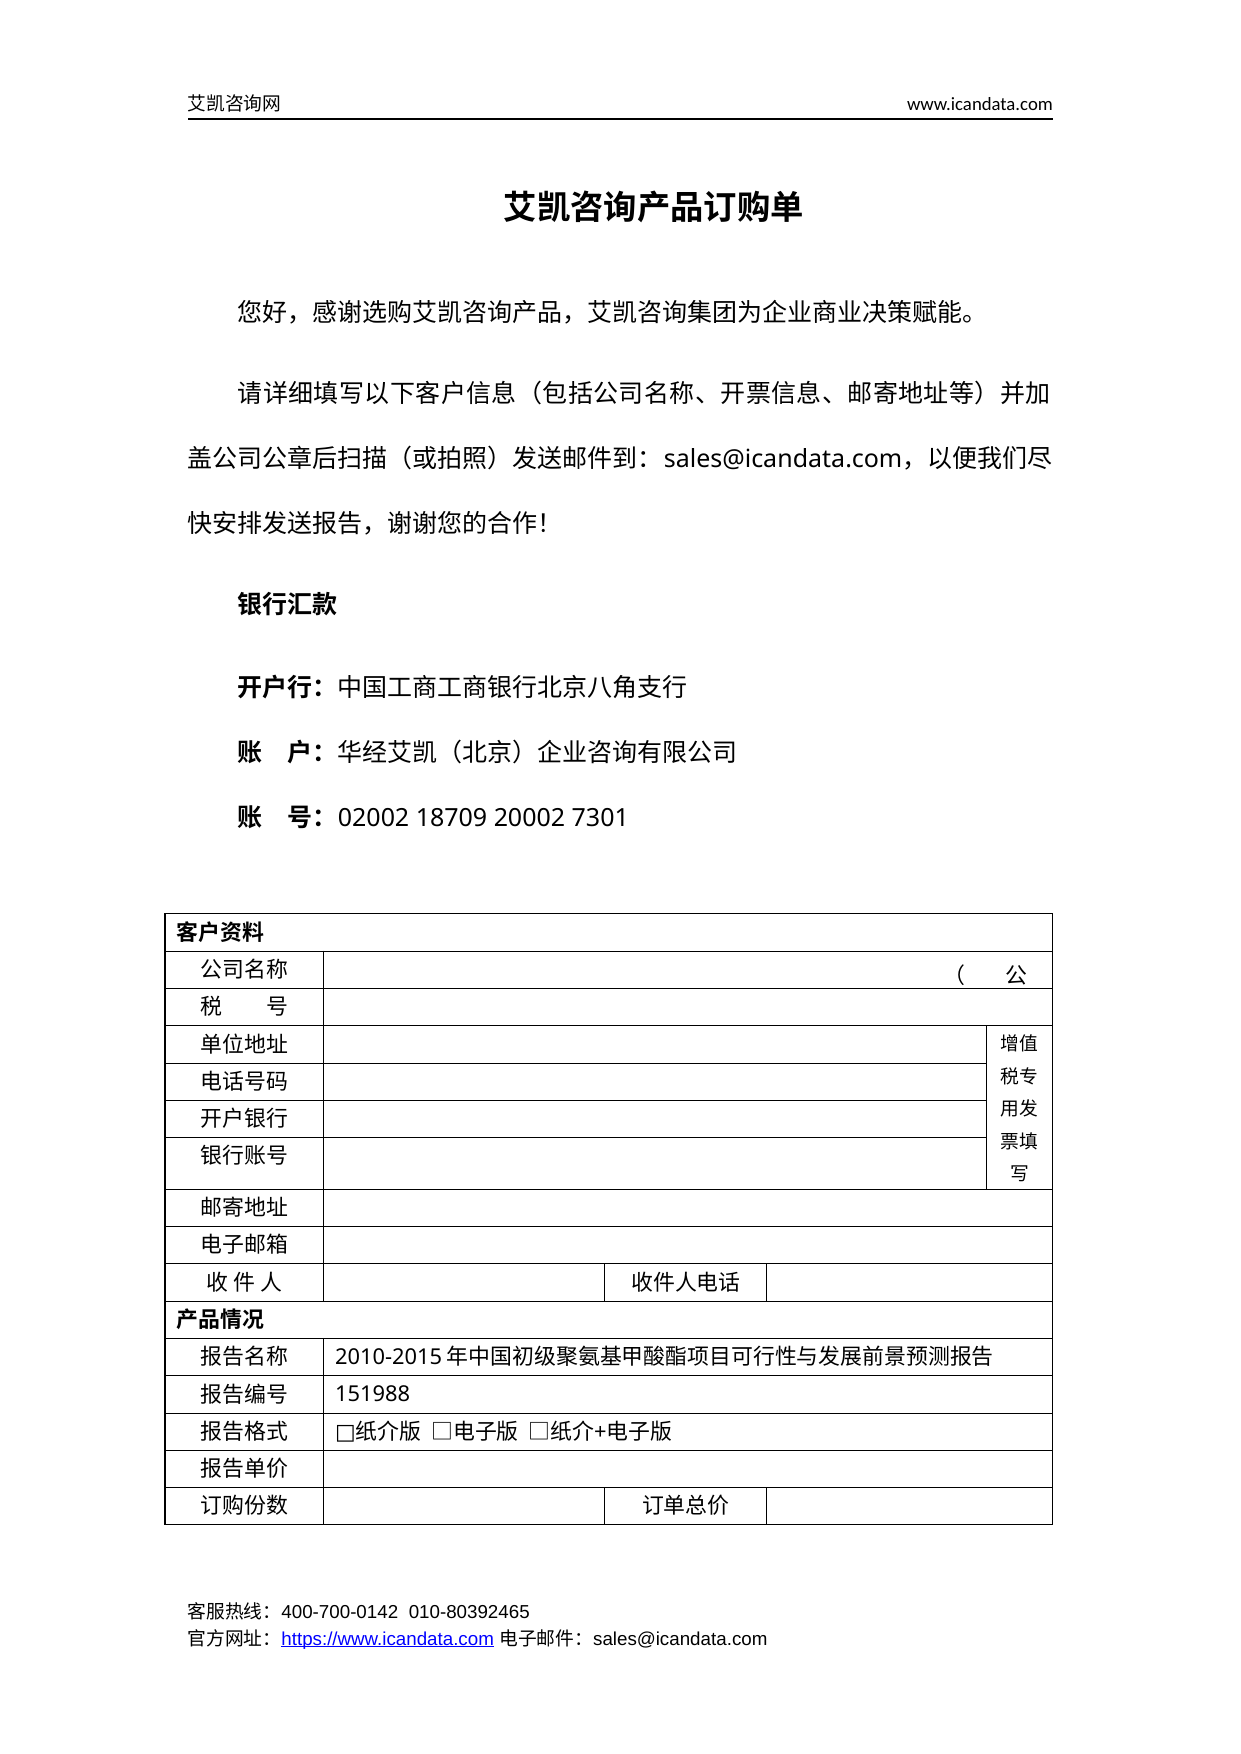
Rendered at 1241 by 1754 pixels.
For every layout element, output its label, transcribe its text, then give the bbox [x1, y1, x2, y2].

table_cell [324, 989, 1052, 1025]
text 请详细填写以下客户信息（包括公司名称、开票信息、邮寄地址等）并加盖公司公章后扫描（或拍照）发送邮件到：sales@icandata.com，以便我们尽快安排发送报告，谢谢您的合作！ [187, 359, 1053, 554]
table_cell [767, 1488, 1052, 1524]
table_cell 报告名称 [166, 1339, 323, 1375]
table_cell 电子邮箱 [166, 1227, 323, 1263]
table_cell [324, 1488, 604, 1524]
table_cell 订单总价 [605, 1488, 766, 1524]
table_cell 报告格式 [166, 1414, 323, 1450]
table_cell 电话号码 [166, 1064, 323, 1100]
table_cell 邮寄地址 [166, 1190, 323, 1226]
table_cell 公司名称 [166, 952, 323, 988]
table_cell 税 号 [166, 989, 323, 1025]
table_cell [324, 1026, 986, 1062]
table_cell [324, 1064, 986, 1100]
table_cell [324, 1451, 1052, 1487]
table_cell 产品情况 [166, 1302, 1052, 1338]
table_cell 订购份数 [166, 1488, 323, 1524]
table_cell [324, 1138, 986, 1189]
table_cell 报告编号 [166, 1376, 323, 1412]
table_cell □纸介版 □电子版 □纸介+电子版 [324, 1414, 1052, 1450]
text 账 户：华经艾凯（北京）企业咨询有限公司 [187, 718, 1053, 783]
table_cell [324, 952, 1052, 988]
text 开户行：中国工商工商银行北京八角支行 [187, 653, 1053, 718]
text 账 号：02002 18709 20002 7301 [187, 783, 1053, 848]
table_cell 单位地址 [166, 1026, 323, 1062]
table_cell 银行账号 [166, 1138, 323, 1189]
text 银行汇款 [187, 570, 1053, 635]
table_cell [324, 1190, 1052, 1226]
table_cell 2010-2015年中国初级聚氨基甲酸酯项目可行性与发展前景预测报告 [324, 1339, 1052, 1375]
table_cell 增值税专用发票填写 [987, 1026, 1052, 1189]
table_cell [767, 1264, 1052, 1301]
table_cell [324, 1101, 986, 1137]
table_cell 报告单价 [166, 1451, 323, 1487]
text 艾凯咨询产品订购单 [187, 172, 1053, 237]
table_cell [324, 1264, 604, 1301]
text 您好，感谢选购艾凯咨询产品，艾凯咨询集团为企业商业决策赋能。 [187, 278, 1053, 343]
table_header 客户资料 [166, 914, 1052, 951]
table_cell 151988 [324, 1376, 1052, 1412]
table_cell 收 件 人 [166, 1264, 323, 1301]
table_cell 收件人电话 [605, 1264, 766, 1301]
table_cell 开户银行 [166, 1101, 323, 1137]
table_cell [324, 1227, 1052, 1263]
